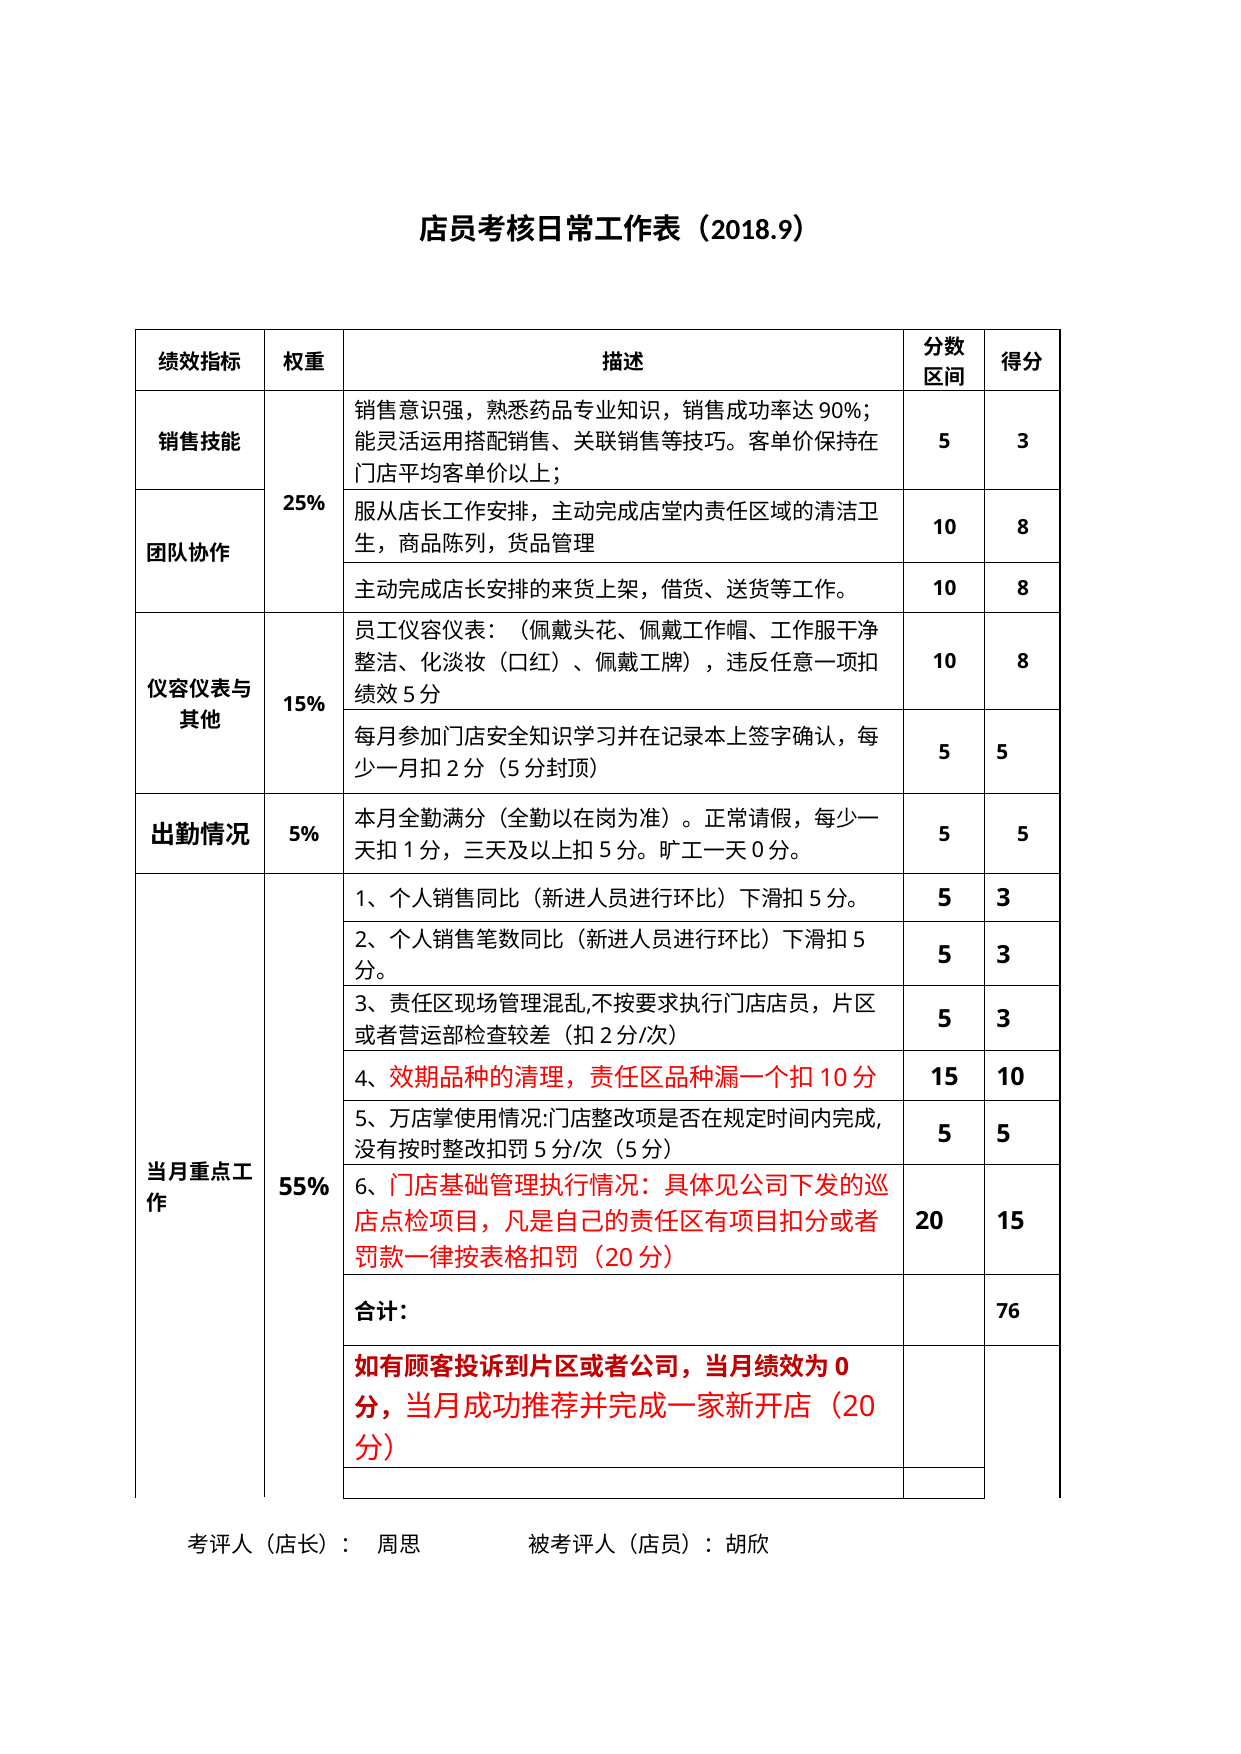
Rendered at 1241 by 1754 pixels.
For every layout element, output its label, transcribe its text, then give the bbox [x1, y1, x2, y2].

table_header 分数 区间 [904, 330, 984, 390]
table_cell 5 [904, 986, 984, 1050]
table_cell 如有顾客投诉到片区或者公司，当月绩效为0分，当月成功推荐并完成一家新开店（20分） [344, 1346, 903, 1467]
table_cell 5 [985, 1101, 1059, 1164]
table_cell 20 [904, 1165, 984, 1274]
table_cell 10 [985, 1051, 1059, 1100]
table_cell 当月重点工作 [136, 874, 264, 1498]
table_cell 仪容仪表与其他 [136, 613, 264, 792]
table_cell 8 [985, 490, 1059, 562]
table_cell 3、责任区现场管理混乱,不按要求执行门店店员，片区或者营运部检查较差（扣2分/次） [344, 986, 903, 1050]
table_cell 2、个人销售笔数同比（新进人员进行环比）下滑扣5分。 [344, 922, 903, 985]
table_cell 团队协作 [136, 490, 264, 612]
table_cell 15 [985, 1165, 1059, 1274]
table_cell 8 [985, 613, 1059, 708]
table_cell 销售意识强，熟悉药品专业知识，销售成功率达90%；能灵活运用搭配销售、关联销售等技巧。客单价保持在门店平均客单价以上； [344, 391, 903, 489]
table_cell 10 [904, 490, 984, 562]
table_cell 3 [985, 922, 1059, 985]
table_cell 5 [904, 794, 984, 873]
text 考评人（店长）： 周思 被考评人（店员）：胡欣 [187, 1498, 1053, 1559]
table_cell 4、效期品种的清理，责任区品种漏一个扣10分 [344, 1051, 903, 1100]
table_cell 5 [904, 922, 984, 985]
table_cell 出勤情况 [136, 794, 264, 873]
table_cell 员工仪容仪表：（佩戴头花、佩戴工作帽、工作服干净整洁、化淡妆（口红）、佩戴工牌），违反任意一项扣绩效5分 [344, 613, 903, 708]
table_cell 25% [265, 391, 343, 612]
table_cell 5% [265, 794, 343, 873]
table_cell 3 [985, 874, 1059, 921]
table_cell 合计： [344, 1275, 903, 1345]
table_cell 76 [985, 1275, 1059, 1345]
table_cell 15% [265, 613, 343, 792]
table_cell 5 [904, 391, 984, 489]
table_cell 每月参加门店安全知识学习并在记录本上签字确认，每少一月扣2分（5分封顶） [344, 710, 903, 792]
table_header 绩效指标 [136, 330, 264, 390]
table_cell 5 [985, 794, 1059, 873]
table_cell 主动完成店长安排的来货上架，借货、送货等工作。 [344, 563, 903, 612]
table_cell 销售技能 [136, 391, 264, 489]
table_header 得分 [985, 330, 1059, 390]
text 店员考核日常工作表（2018.9） [187, 194, 1053, 259]
table_cell 服从店长工作安排，主动完成店堂内责任区域的清洁卫生，商品陈列，货品管理 [344, 490, 903, 562]
table_cell 本月全勤满分（全勤以在岗为准）。正常请假，每少一天扣1分，三天及以上扣5分。旷工一天0分。 [344, 794, 903, 873]
table_cell 1、个人销售同比（新进人员进行环比）下滑扣5分。 [344, 874, 903, 921]
table_cell 5 [904, 1101, 984, 1164]
table_cell [985, 1346, 1059, 1498]
table_cell 10 [904, 563, 984, 612]
table_cell 8 [985, 563, 1059, 612]
table_cell 3 [985, 391, 1059, 489]
table_cell [904, 1346, 984, 1467]
table_cell [904, 1468, 984, 1498]
table_cell 5 [985, 710, 1059, 792]
table_cell [344, 1468, 903, 1498]
table_cell 6、门店基础管理执行情况：具体见公司下发的巡店点检项目，凡是自己的责任区有项目扣分或者罚款一律按表格扣罚（20分） [344, 1165, 903, 1274]
table_header 权重 [265, 330, 343, 390]
table_cell [904, 1275, 984, 1345]
table_cell 5、万店掌使用情况:门店整改项是否在规定时间内完成,没有按时整改扣罚5分/次（5分） [344, 1101, 903, 1164]
table_cell 15 [904, 1051, 984, 1100]
table_cell 3 [985, 986, 1059, 1050]
table_cell 10 [904, 613, 984, 708]
table_cell 5 [904, 710, 984, 792]
table_header 描述 [344, 330, 903, 390]
table_cell 5 [904, 874, 984, 921]
table_cell 55% [264, 874, 343, 1498]
